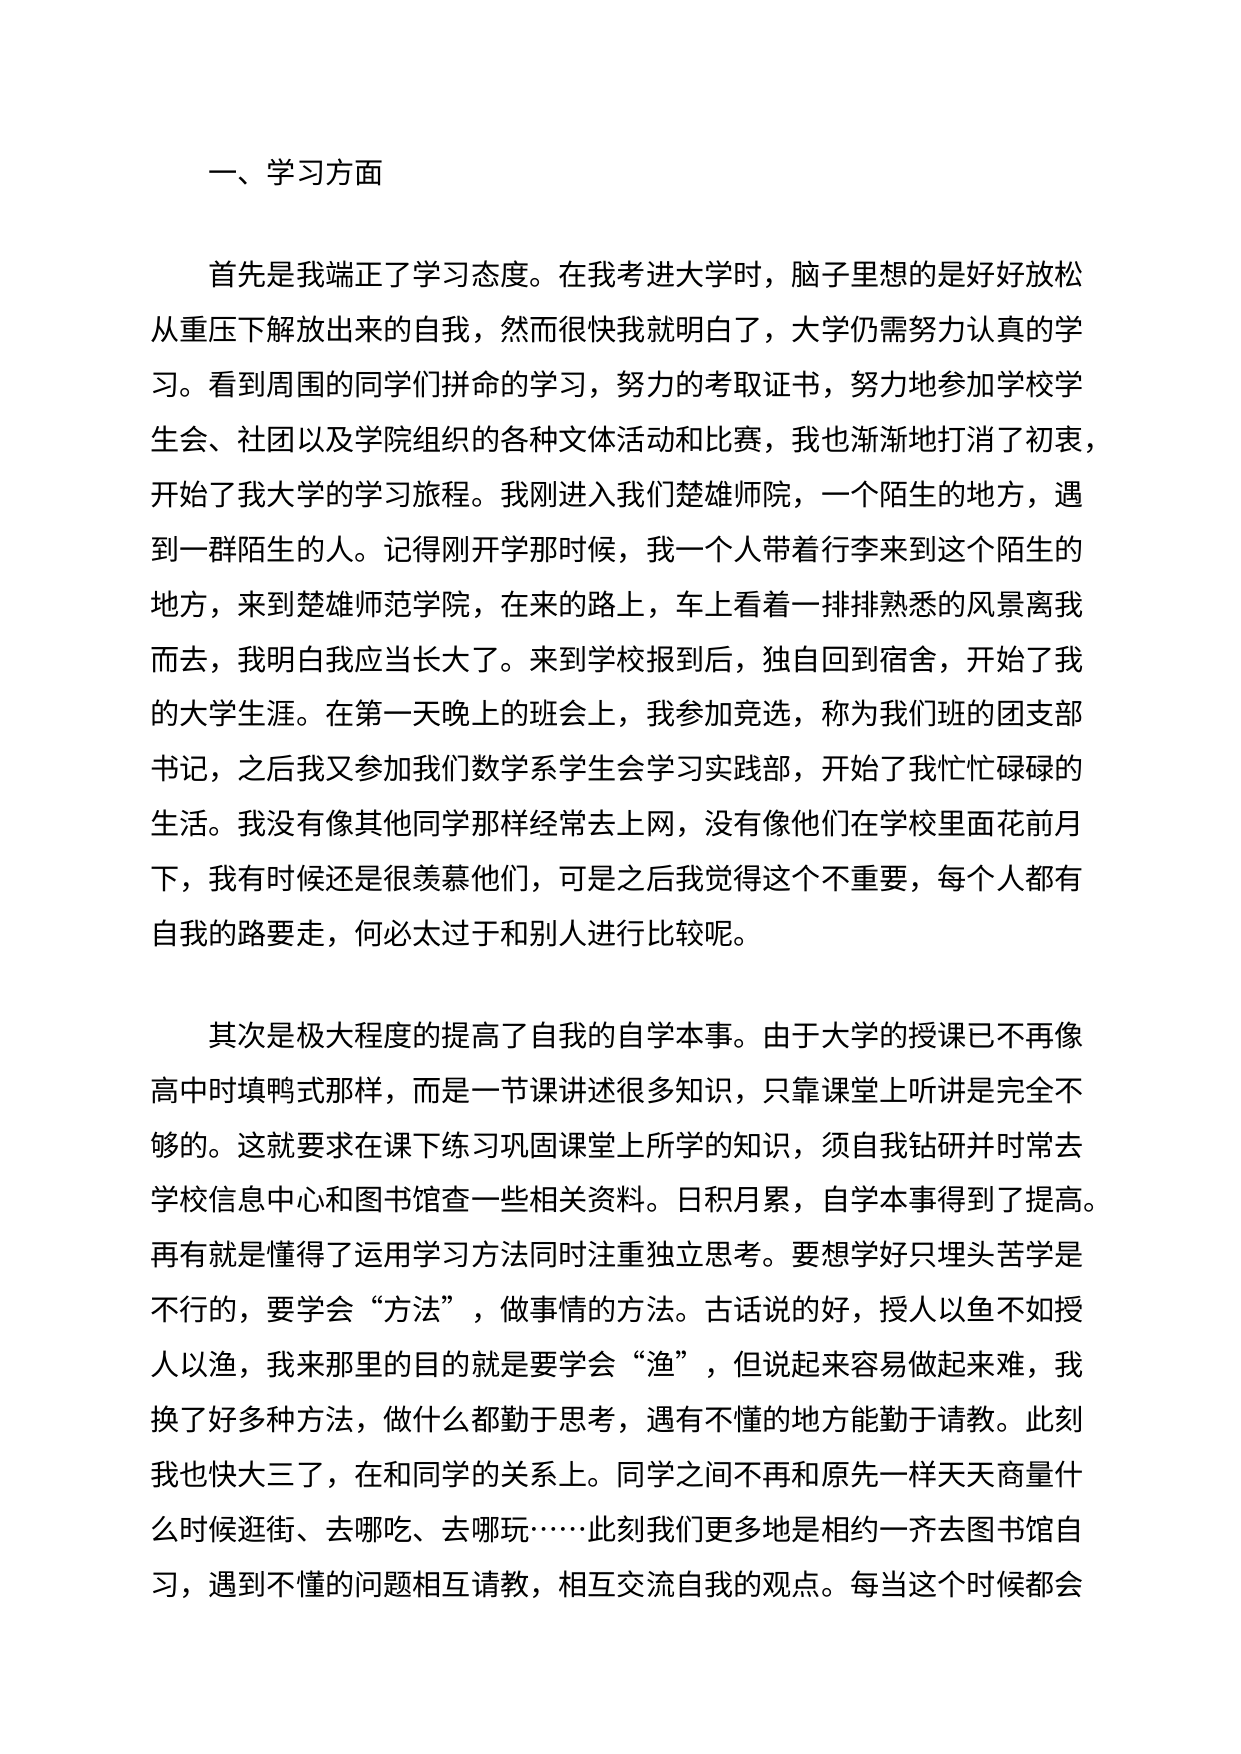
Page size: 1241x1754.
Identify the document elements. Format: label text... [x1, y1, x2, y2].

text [150, 1012, 1090, 1603]
text 一、学习方面 [150, 150, 1090, 192]
text 首先是我端正了学习态度。在我考进大学时，脑子里想的是好好放松从重压下解放出来的自我，然而很快我就明白了，大学仍需努力认真的学习。看到周围的同学们拼命的学习，努力的考取证书，努力地参加学校学生会、社团以及学院组织的各种文体活动和比赛，我也渐渐地打消了初衷，开始了我大学的学习旅程。我刚进入我们楚雄师院，一个陌生的地方，遇到一群陌生的人。记得刚开学那时候，我一个人带着行李来到这个陌生的地方，来到楚雄师范学院，在来的路上，车上看着一排排熟悉的风景离我而去，我明白我应当长大了。来到学校报到后，独自回到宿舍，开始了我的大学生涯。在第一天晚上的班会上，我参加竞选，称为我们班的团支部书记，之后我又参加我们数学系学生会学习实践部，开始了我忙忙碌碌的生活。我没有像其他同学那样经常去上网，没有像他们在学校里面花前月下，我有时候还是很羡慕他们，可是之后我觉得这个不重要，每个人都有自我的路要走，何必太过于和别人进行比较呢。 [150, 252, 1090, 953]
